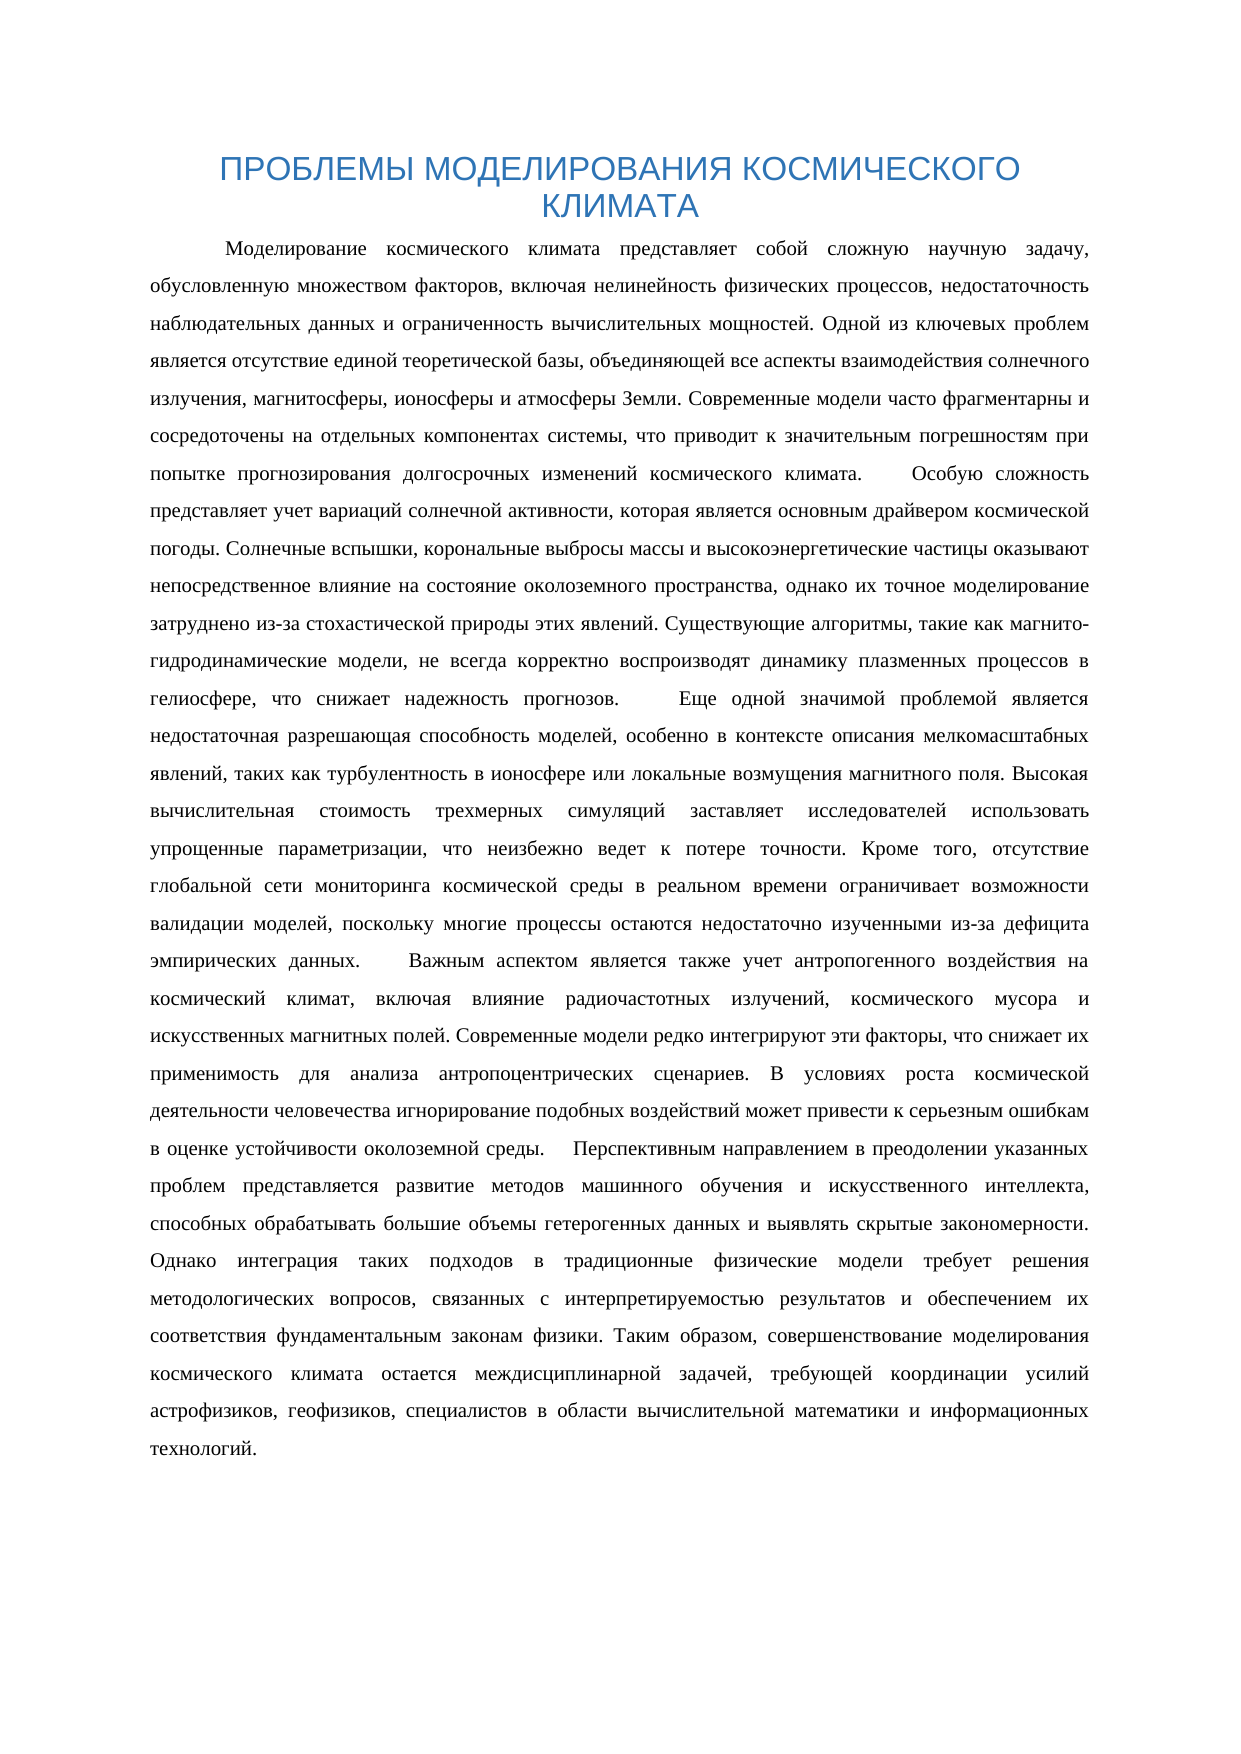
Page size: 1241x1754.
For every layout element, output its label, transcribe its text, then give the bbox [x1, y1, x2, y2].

text Моделирование космического климата представляет собой сложную научную задачу, обусловленную множеством факторов, включая нелинейность физических процессов, недостаточность наблюдательных данных и ограниченность вычислительных мощностей. Одной из ключевых проблем является отсутствие единой теоретической базы, объединяющей все аспекты взаимодействия солнечного излучения, магнитосферы, ионосферы и атмосферы Земли. Современные модели часто фрагментарны и сосредоточены на отдельных компонентах системы, что приводит к значительным погрешностям при попытке прогнозирования долгосрочных изменений космического климата. Особую сложность представляет учет вариаций солнечной активности, которая является основным драйвером космической погоды. Солнечные вспышки, корональные выбросы массы и высокоэнергетические частицы оказывают непосредственное влияние на состояние околоземного пространства, однако их точное моделирование затруднено из-за стохастической природы этих явлений. Существующие алгоритмы, такие как магнито-гидродинамические модели, не всегда корректно воспроизводят динамику плазменных процессов в гелиосфере, что снижает надежность прогнозов. Еще одной значимой проблемой является недостаточная разрешающая способность моделей, особенно в контексте описания мелкомасштабных явлений, таких как турбулентность в ионосфере или локальные возмущения магнитного поля. Высокая вычислительная стоимость трехмерных симуляций заставляет исследователей использовать упрощенные параметризации, что неизбежно ведет к потере точности. Кроме того, отсутствие глобальной сети мониторинга космической среды в реальном времени ограничивает возможности валидации моделей, поскольку многие процессы остаются недостаточно изученными из-за дефицита эмпирических данных. Важным аспектом является также учет антропогенного воздействия на космический климат, включая влияние радиочастотных излучений, космического мусора и искусственных магнитных полей. Современные модели редко интегрируют эти факторы, что снижает их применимость для анализа антропоцентрических сценариев. В условиях роста космической деятельности человечества игнорирование подобных воздействий может привести к серьезным ошибкам в оценке устойчивости околоземной среды. Перспективным направлением в преодолении указанных проблем представляется развитие методов машинного обучения и искусственного интеллекта, способных обрабатывать большие объемы гетерогенных данных и выявлять скрытые закономерности. Однако интеграция таких подходов в традиционные физические модели требует решения методологических вопросов, связанных с интерпретируемостью результатов и обеспечением их соответствия фундаментальным законам физики. Таким образом, совершенствование моделирования космического климата остается междисциплинарной задачей, требующей координации усилий астрофизиков, геофизиков, специалистов в области вычислительной математики и информационных технологий. [150, 225, 1090, 1462]
subtitle ПРОБЛЕМЫ МОДЕЛИРОВАНИЯ КОСМИЧЕСКОГО КЛИМАТА [150, 150, 1090, 225]
